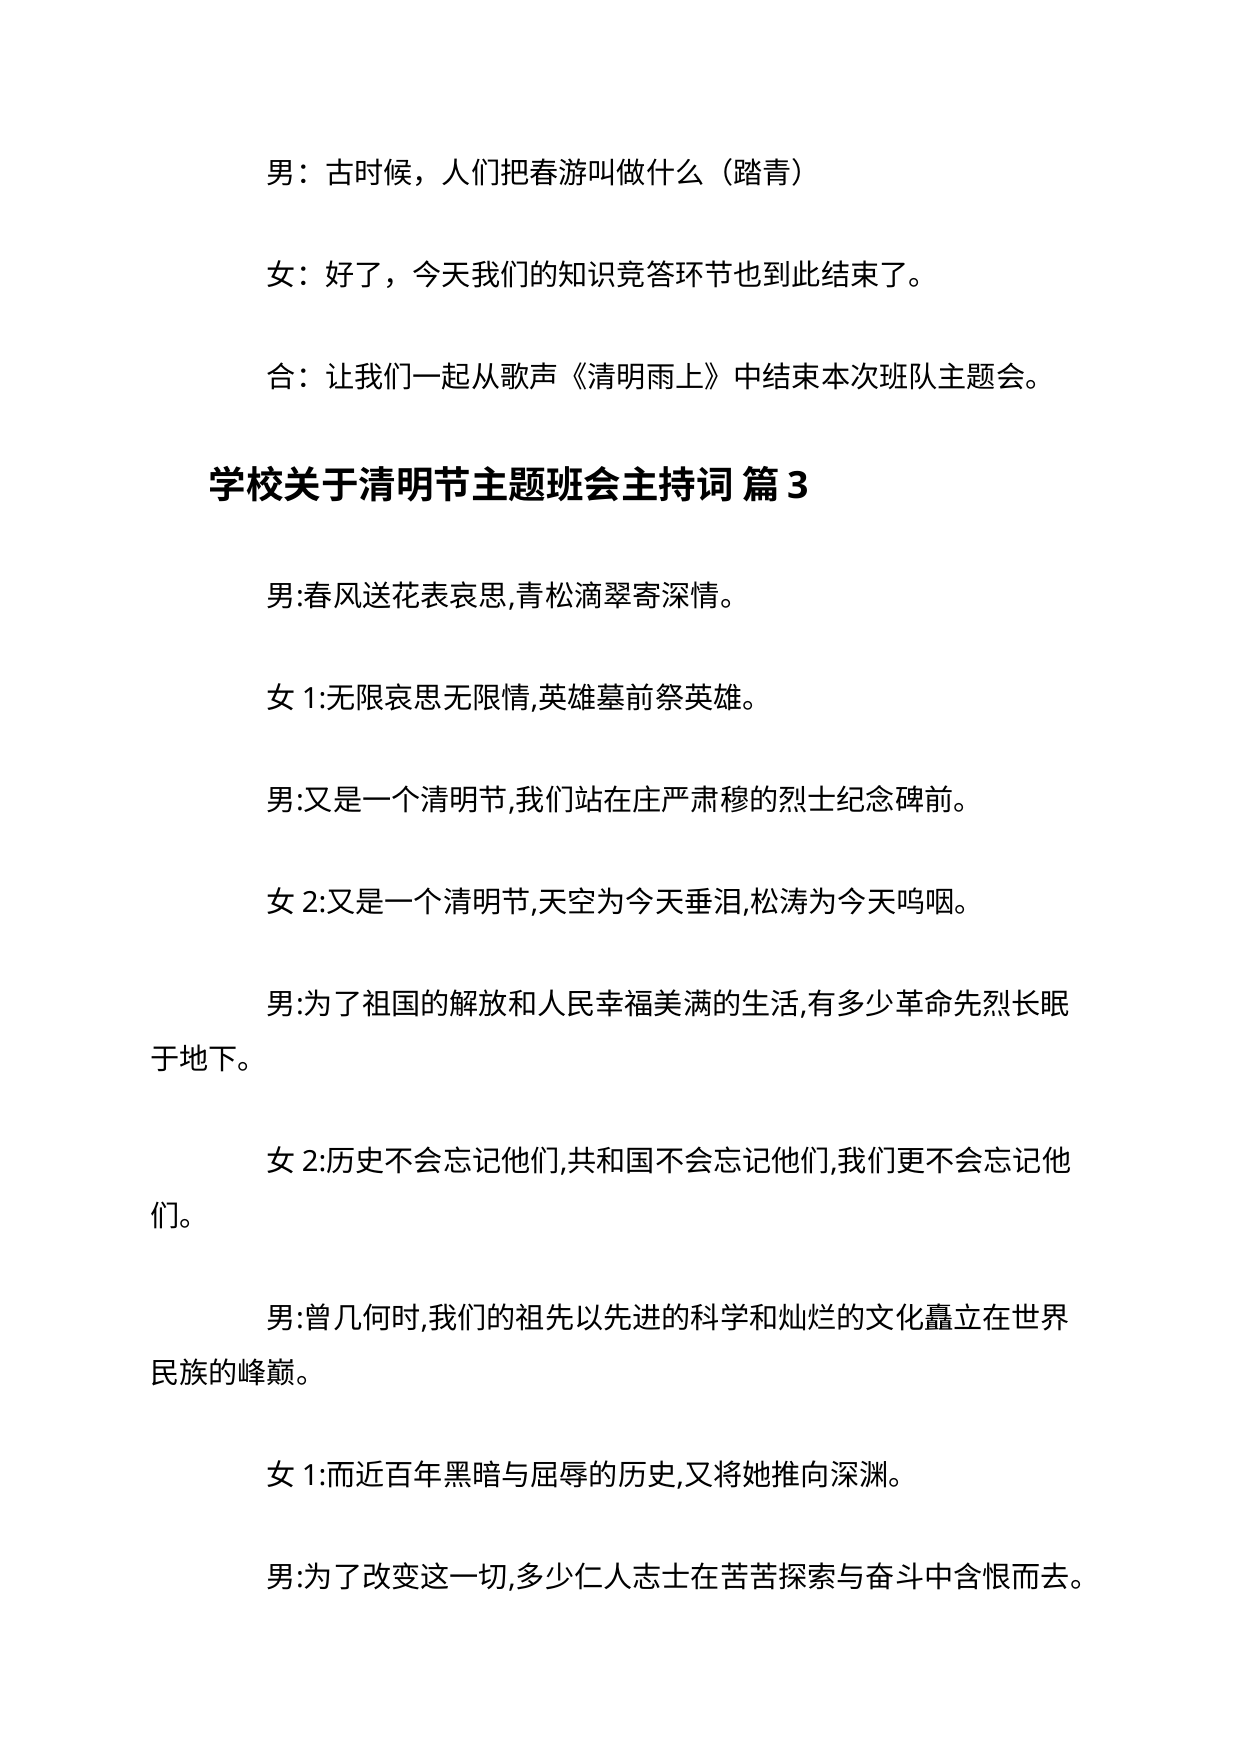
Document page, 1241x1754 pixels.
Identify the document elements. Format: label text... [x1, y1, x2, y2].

text 女2:又是一个清明节,天空为今天垂泪,松涛为今天呜咽。 [150, 879, 1090, 921]
text 女1:而近百年黑暗与屈辱的历史,又将她推向深渊。 [150, 1451, 1090, 1493]
text 男:为了改变这一切,多少仁人志士在苦苦探索与奋斗中含恨而去。 [150, 1553, 1090, 1596]
text 男:为了祖国的解放和人民幸福美满的生活,有多少革命先烈长眠于地下。 [150, 981, 1090, 1078]
text 男:曾几何时,我们的祖先以先进的科学和灿烂的文化矗立在世界民族的峰巅。 [150, 1294, 1090, 1392]
text 合：让我们一起从歌声《清明雨上》中结束本次班队主题会。 [150, 353, 1090, 396]
text 男:又是一个清明节,我们站在庄严肃穆的烈士纪念碑前。 [150, 777, 1090, 819]
text 男：古时候，人们把春游叫做什么（踏青） [150, 150, 1090, 192]
text 女：好了，今天我们的知识竞答环节也到此结束了。 [150, 252, 1090, 294]
text 女2:历史不会忘记他们,共和国不会忘记他们,我们更不会忘记他们。 [150, 1138, 1090, 1235]
text 学校关于清明节主题班会主持词 篇3 [150, 455, 1090, 510]
text 男:春风送花表哀思,青松滴翠寄深情。 [150, 573, 1090, 615]
text 女1:无限哀思无限情,英雄墓前祭英雄。 [150, 675, 1090, 717]
